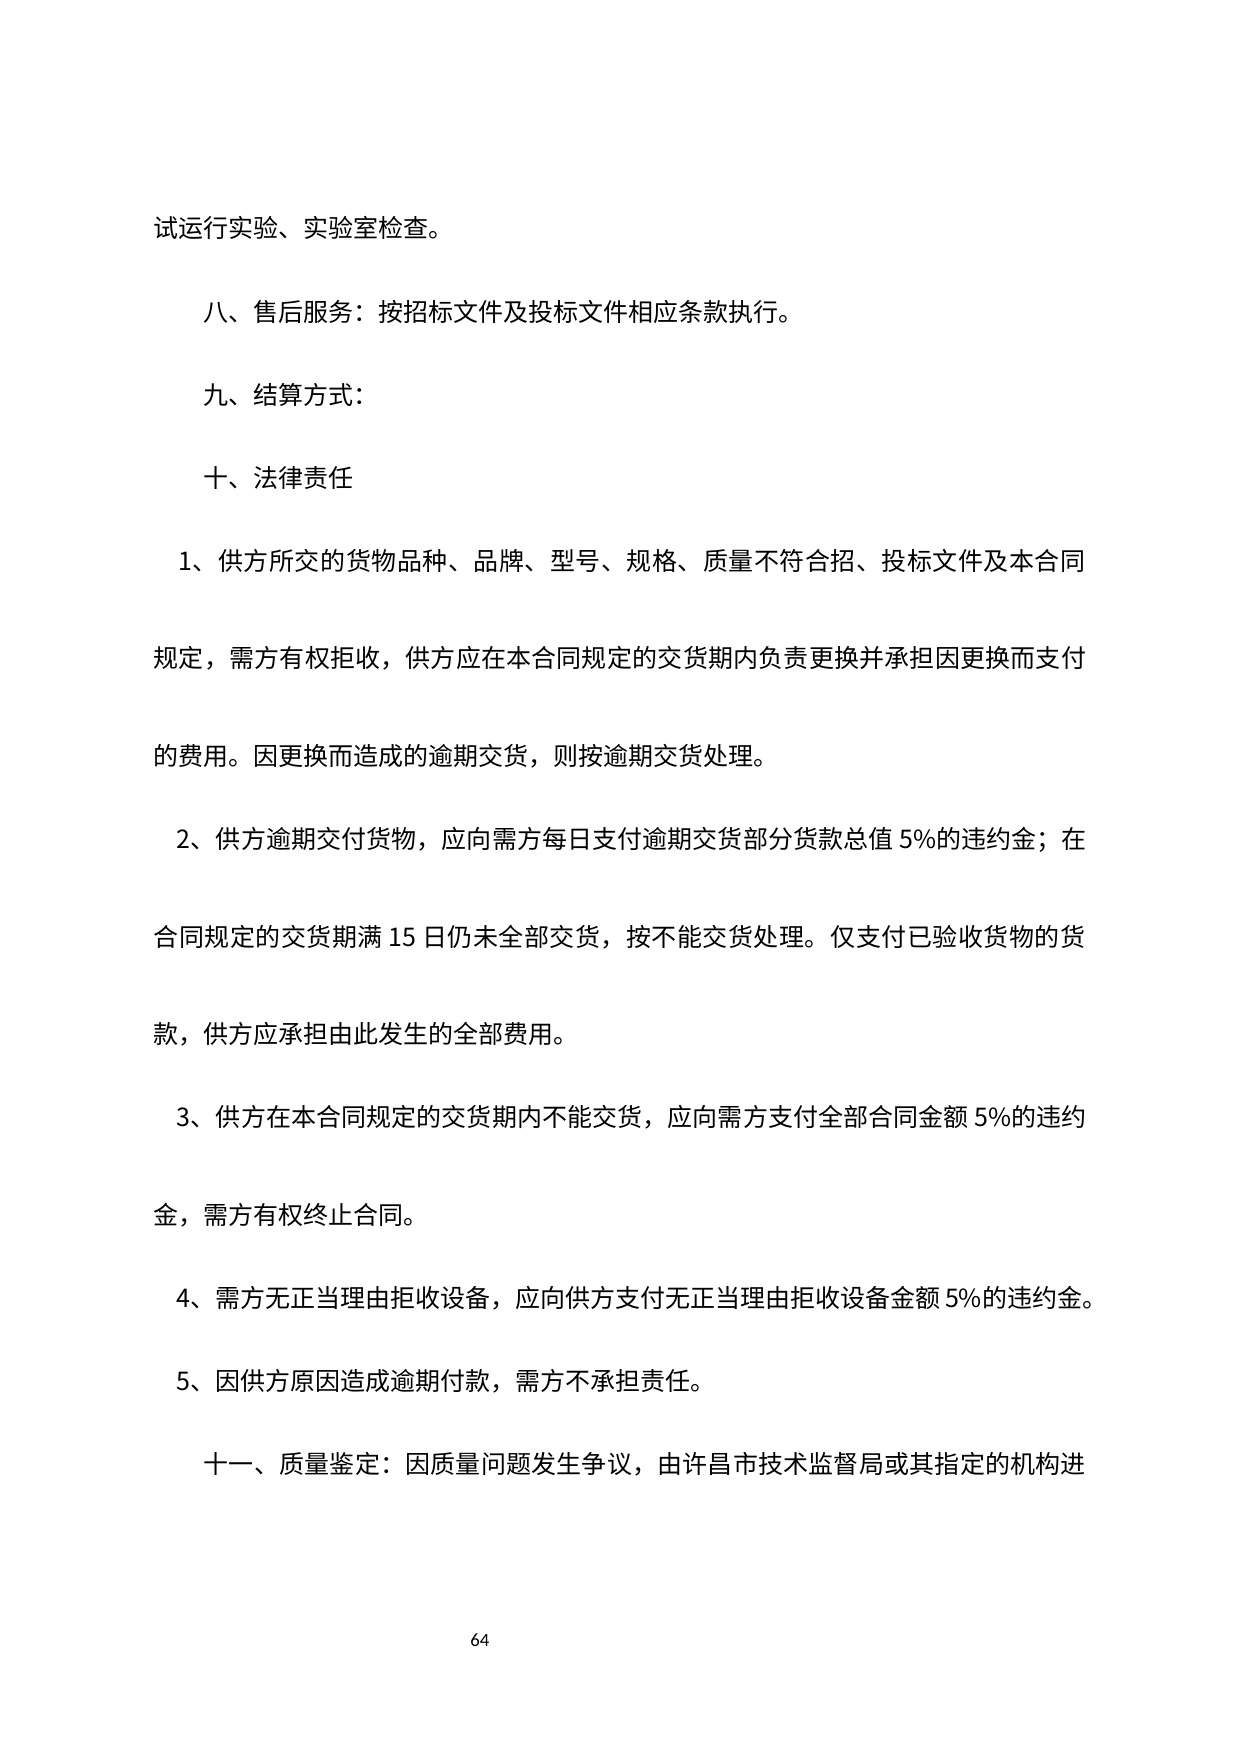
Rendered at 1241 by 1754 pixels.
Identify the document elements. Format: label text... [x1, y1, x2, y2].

text 八、售后服务：按招标文件及投标文件相应条款执行。 [153, 278, 1087, 343]
text 十、法律责任 [153, 444, 1087, 509]
text 4、需方无正当理由拒收设备，应向供方支付无正当理由拒收设备金额5%的违约金。 [153, 1264, 1087, 1329]
text 2、供方逾期交付货物，应向需方每日支付逾期交货部分货款总值5%的违约金；在合同规定的交货期满15日仍未全部交货，按不能交货处理。仅支付已验收货物的货款，供方应承担由此发生的全部费用。 [153, 805, 1087, 1065]
text 5、因供方原因造成逾期付款，需方不承担责任。 [153, 1347, 1087, 1412]
text 九、结算方式： [153, 361, 1087, 426]
text 1、供方所交的货物品种、品牌、型号、规格、质量不符合招、投标文件及本合同规定，需方有权拒收，供方应在本合同规定的交货期内负责更换并承担因更换而支付的费用。因更换而造成的逾期交货，则按逾期交货处理。 [153, 527, 1087, 787]
text 3、供方在本合同规定的交货期内不能交货，应向需方支付全部合同金额5%的违约金，需方有权终止合同。 [153, 1083, 1087, 1246]
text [153, 194, 1087, 259]
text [153, 1430, 1087, 1495]
